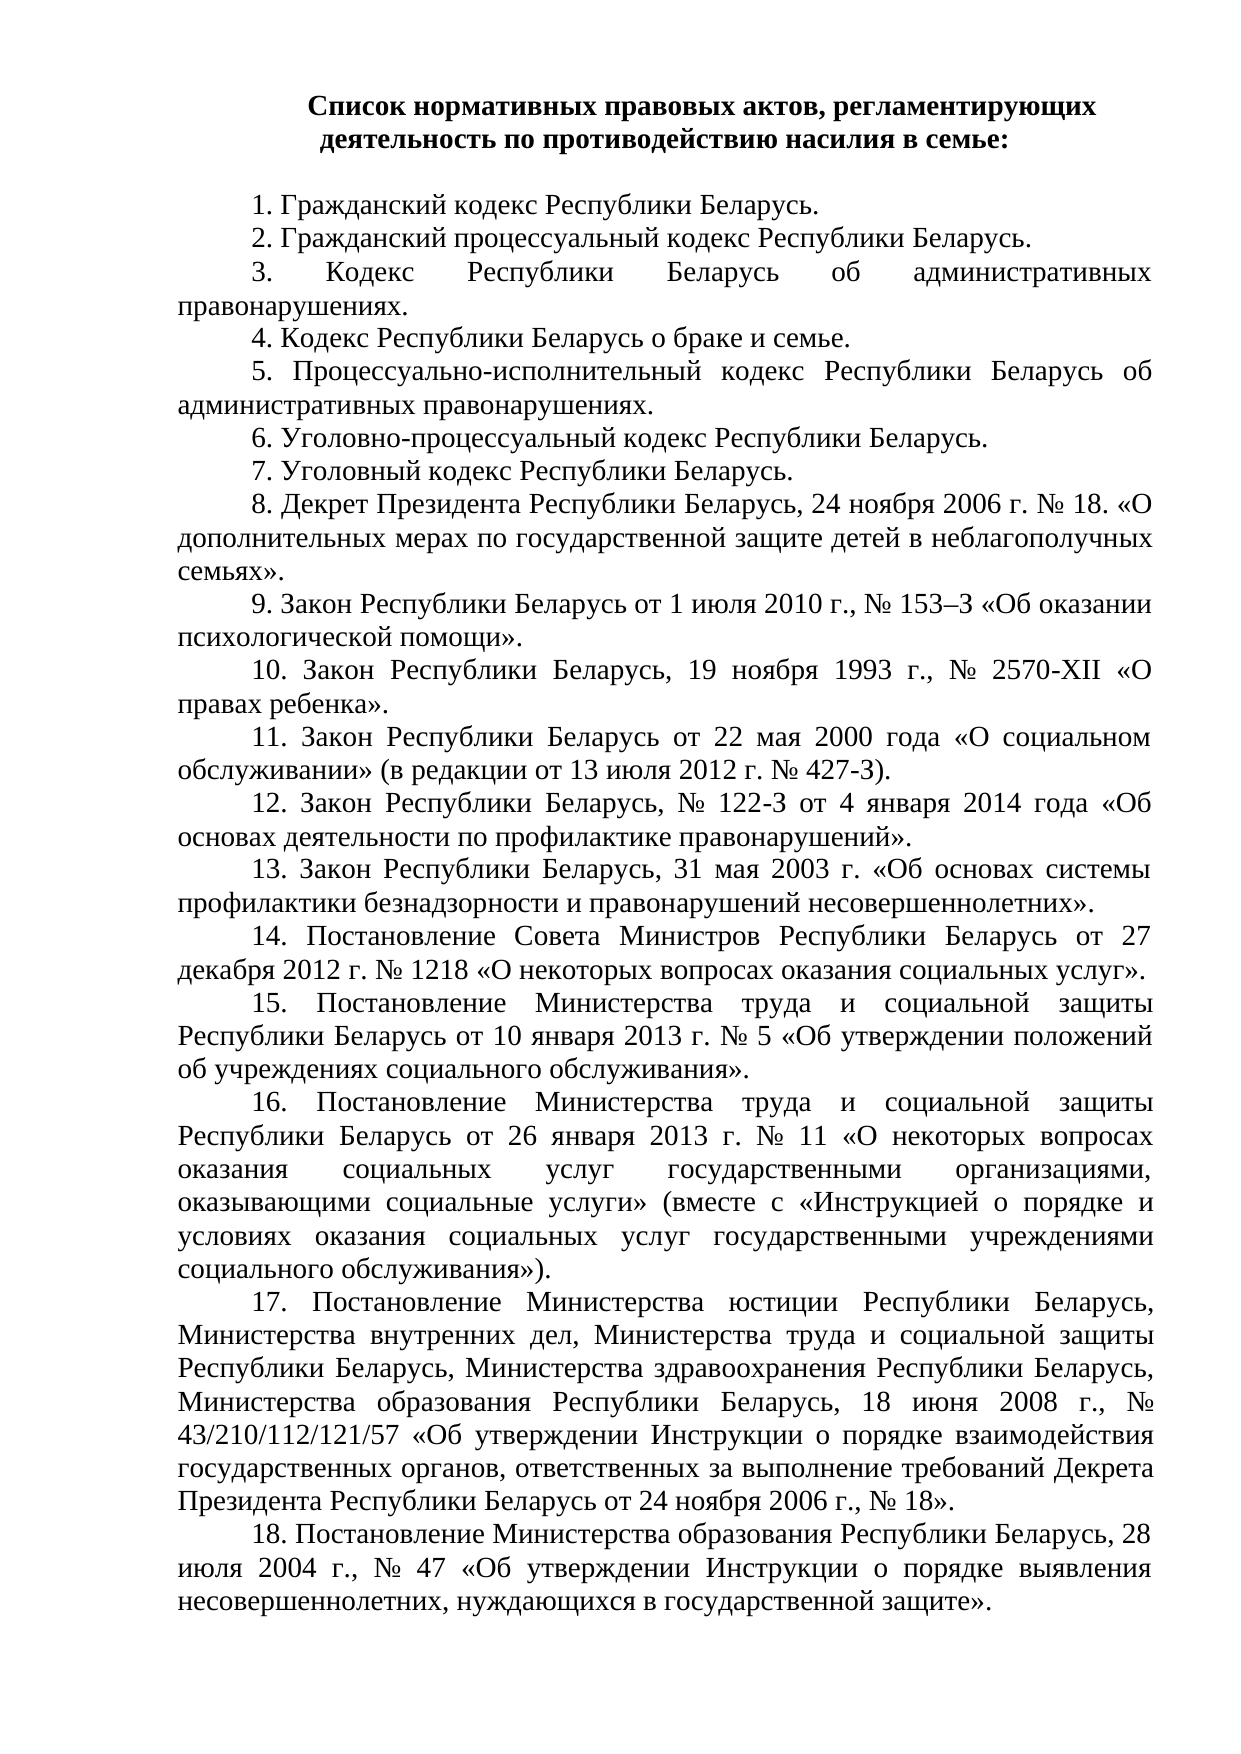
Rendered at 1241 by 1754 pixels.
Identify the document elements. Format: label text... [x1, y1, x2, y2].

text 16. Постановление Министерства труда и социальной защиты Республики Беларусь от 26 января 2013 г. № 11 «О некоторых вопросах оказания социальных услуг государственными организациями, оказывающими социальные услуги» (вместе с «Инструкцией о порядке и условиях оказания социальных услуг государственными учреждениями социального обслуживания»). [177, 1085, 1154, 1284]
text 10. Закон Республики Беларусь, 19 ноября 1993 г., № 2570-XII «О правах ребенка». [177, 653, 1159, 719]
text 9. Закон Республики Беларусь от 1 июля 2010 г., № 153–З «Об оказании психологической помощи». [177, 587, 1159, 653]
text 6. Уголовно-процессуальный кодекс Республики Беларусь. 7. Уголовный кодекс Республики Беларусь. [251, 421, 995, 487]
text 5. Процессуально-исполнительный кодекс Республики Беларусь об административных правонарушениях. [177, 354, 1159, 421]
text 17. Постановление Министерства юстиции Республики Беларусь, Министерства внутренних дел, Министерства труда и социальной защиты Республики Беларусь, Министерства здравоохранения Республики Беларусь, Министерства образования Республики Беларусь, 18 июня 2008 г., № 43/210/112/121/57 «Об утверждении Инструкции о порядке взаимодействия государственных органов, ответственных за выполнение требований Декрета Президента Республики Беларусь от 24 ноября 2006 г., № 18». [177, 1284, 1154, 1517]
text 18. Постановление Министерства образования Республики Беларусь, 28 июля 2004 г., № 47 «Об утверждении Инструкции о порядке выявления несовершеннолетних, нуждающихся в государственной защите». [177, 1517, 1158, 1617]
text 4. Кодекс Республики Беларусь о браке и семье. [251, 321, 1154, 354]
text 3. Кодекс Республики Беларусь об административных правонарушениях. [177, 254, 1158, 321]
text 11. Закон Республики Беларусь от 22 мая 2000 года «О социальном обслуживании» (в редакции от 13 июля 2012 г. № 427-З). [177, 719, 1158, 786]
text 8. Декрет Президента Республики Беларусь, 24 ноября 2006 г. № 18. «О дополнительных мерах по государственной защите детей в неблагополучных семьях». [177, 487, 1153, 587]
text 14. Постановление Совета Министров Республики Беларусь от 27 декабря 2012 г. № 1218 «О некоторых вопросах оказания социальных услуг». [177, 918, 1158, 986]
text 12. Закон Республики Беларусь, № 122-З от 4 января 2014 года «Об основах деятельности по профилактике правонарушений». [177, 786, 1158, 852]
text Список нормативных правовых актов, регламентирующих деятельность по противодействию насилия в семье: [307, 88, 1103, 155]
text 2. Гражданский процессуальный кодекс Республики Беларусь. [251, 221, 1154, 254]
text 15. Постановление Министерства труда и социальной защиты Республики Беларусь от 10 января 2013 г. № 5 «Об утверждении положений об учреждениях социального обслуживания». [177, 986, 1153, 1085]
text 1. Гражданский кодекс Республики Беларусь. [251, 188, 1154, 221]
text 13. Закон Республики Беларусь, 31 мая 2003 г. «Об основах системы профилактики безнадзорности и правонарушений несовершеннолетних». [177, 852, 1158, 918]
